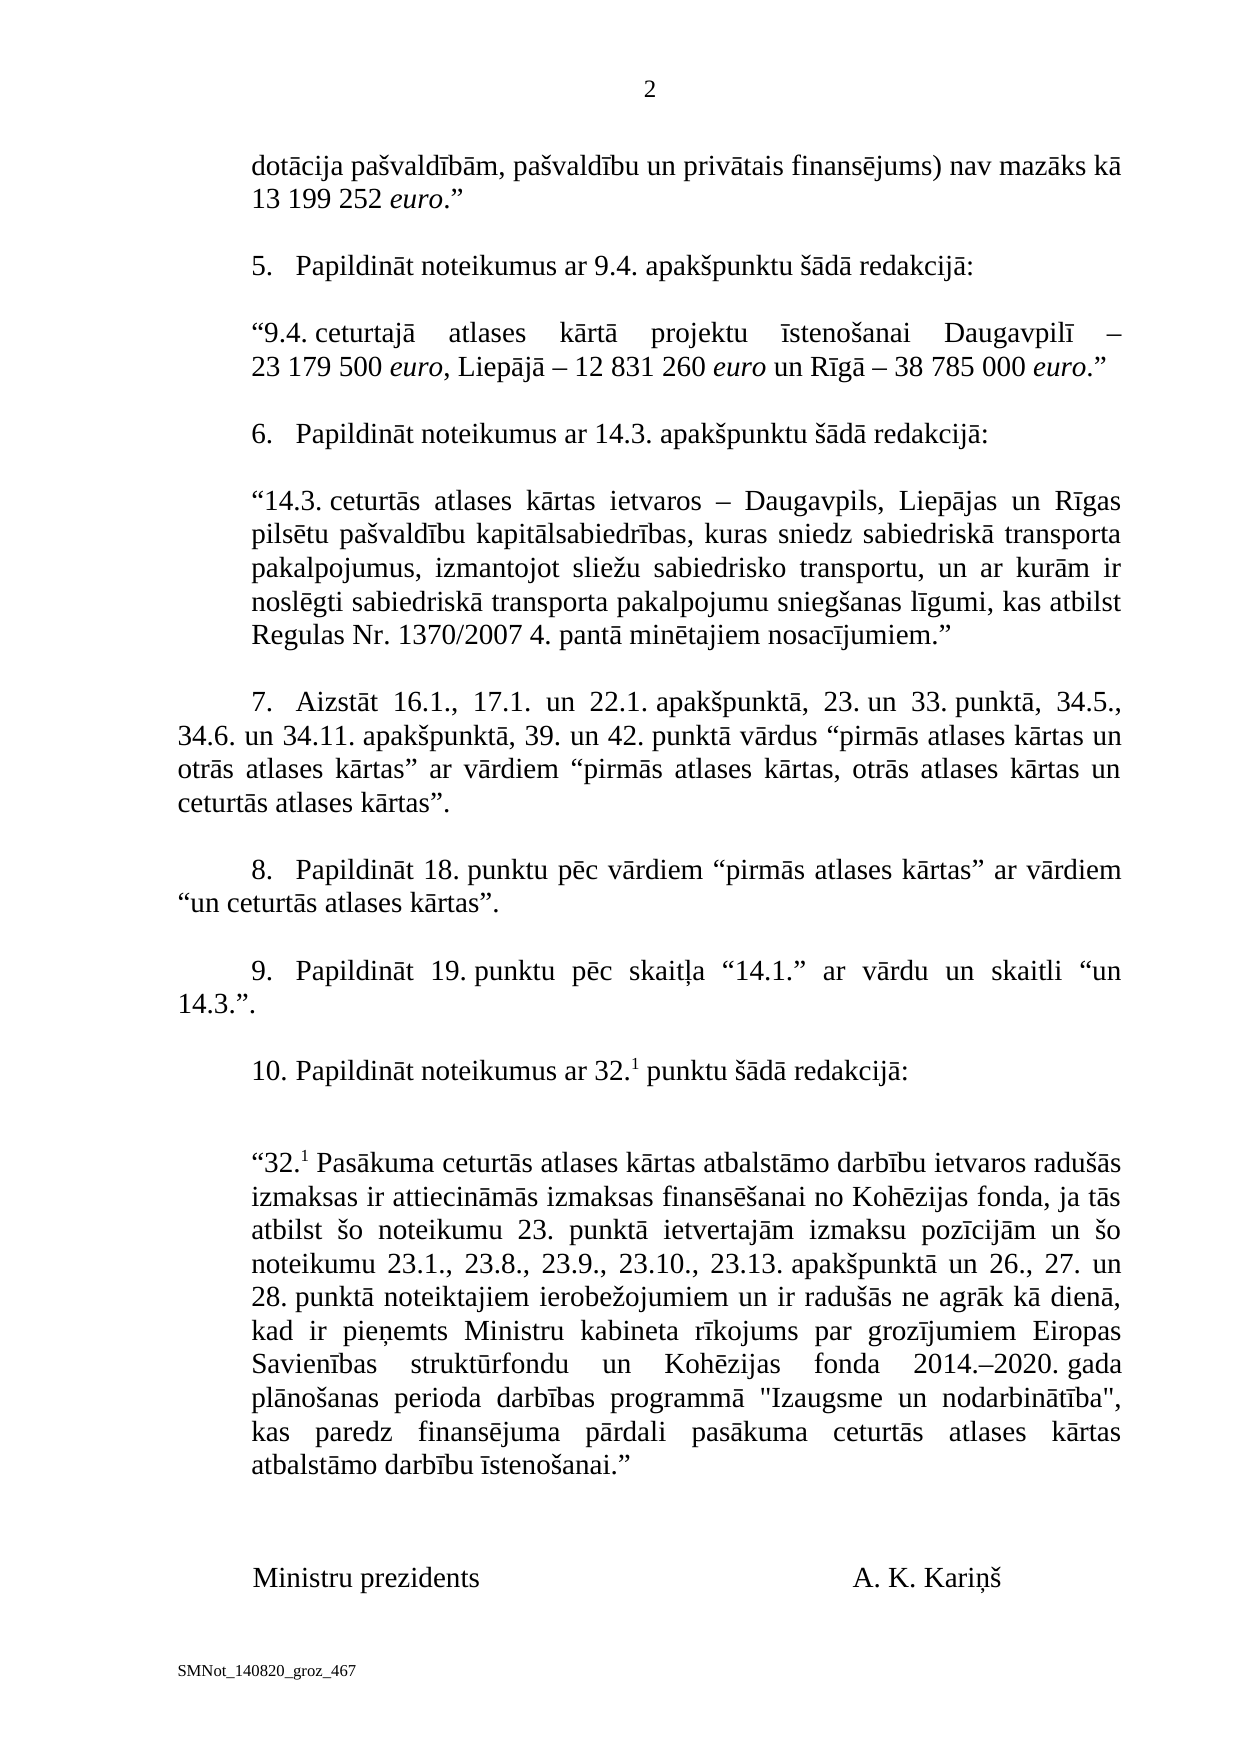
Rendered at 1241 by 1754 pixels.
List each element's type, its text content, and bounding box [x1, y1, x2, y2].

list Papildināt noteikumus ar 9.4. apakšpunktu šādā redakcijā: [177, 248, 1122, 282]
list Papildināt noteikumus ar 14.3. apakšpunktu šādā redakcijā: [177, 416, 1122, 449]
list “32.1 Pasākuma ceturtās atlases kārtas atbalstāmo darbību ietvaros radušās izmaksas ir attiecināmās izmaksas finansēšanai no Kohēzijas fonda, ja tās atbilst šo noteikumu 23. punktā ietvertajām izmaksu pozīcijām un šo noteikumu 23.1., 23.8., 23.9., 23.10., 23.13. apakšpunktā un 26., 27. un 28. punktā noteiktajiem ierobežojumiem un ir radušās ne agrāk kā dienā, kad ir pieņemts Ministru kabineta rīkojums par grozījumiem Eiropas Savienības struktūrfondu un Kohēzijas fonda 2014.–2020. gada plānošanas perioda darbības programmā "Izaugsme un nodarbinātība", kas paredz finansējuma pārdali pasākuma ceturtās atlases kārtas atbalstāmo darbību īstenošanai.” [251, 1145, 1122, 1481]
list Papildināt 18. punktu pēc vārdiem “pirmās atlases kārtas” ar vārdiem “un ceturtās atlases kārtas”. [177, 852, 1122, 919]
list Aizstāt 16.1., 17.1. un 22.1. apakšpunktā, 23. un 33. punktā, 34.5., 34.6. un 34.11. apakšpunktā, 39. un 42. punktā vārdus “pirmās atlases kārtas un otrās atlases kārtas” ar vārdiem “pirmās atlases kārtas, otrās atlases kārtas un ceturtās atlases kārtas”. [177, 684, 1122, 818]
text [251, 148, 1122, 215]
text Ministru prezidents A. K. Kariņš [177, 1560, 1122, 1594]
text “9.4. ceturtajā atlases kārtā projektu īstenošanai Daugavpilī – 23 179 500 euro, Liepājā – 12 831 260 euro un Rīgā – 38 785 000 euro.” [251, 315, 1122, 382]
list Papildināt 19. punktu pēc skaitļa “14.1.” ar vārdu un skaitli “un 14.3.”. [177, 953, 1122, 1020]
text “14.3. ceturtās atlases kārtas ietvaros – Daugavpils, Liepājas un Rīgas pilsētu pašvaldību kapitālsabiedrības, kuras sniedz sabiedriskā transporta pakalpojumus, izmantojot sliežu sabiedrisko transportu, un ar kurām ir noslēgti sabiedriskā transporta pakalpojumu sniegšanas līgumi, kas atbilst Regulas Nr. 1370/2007 4. pantā minētajiem nosacījumiem.” [251, 483, 1122, 651]
list Papildināt noteikumus ar 32.1 punktu šādā redakcijā: [177, 1053, 1122, 1087]
